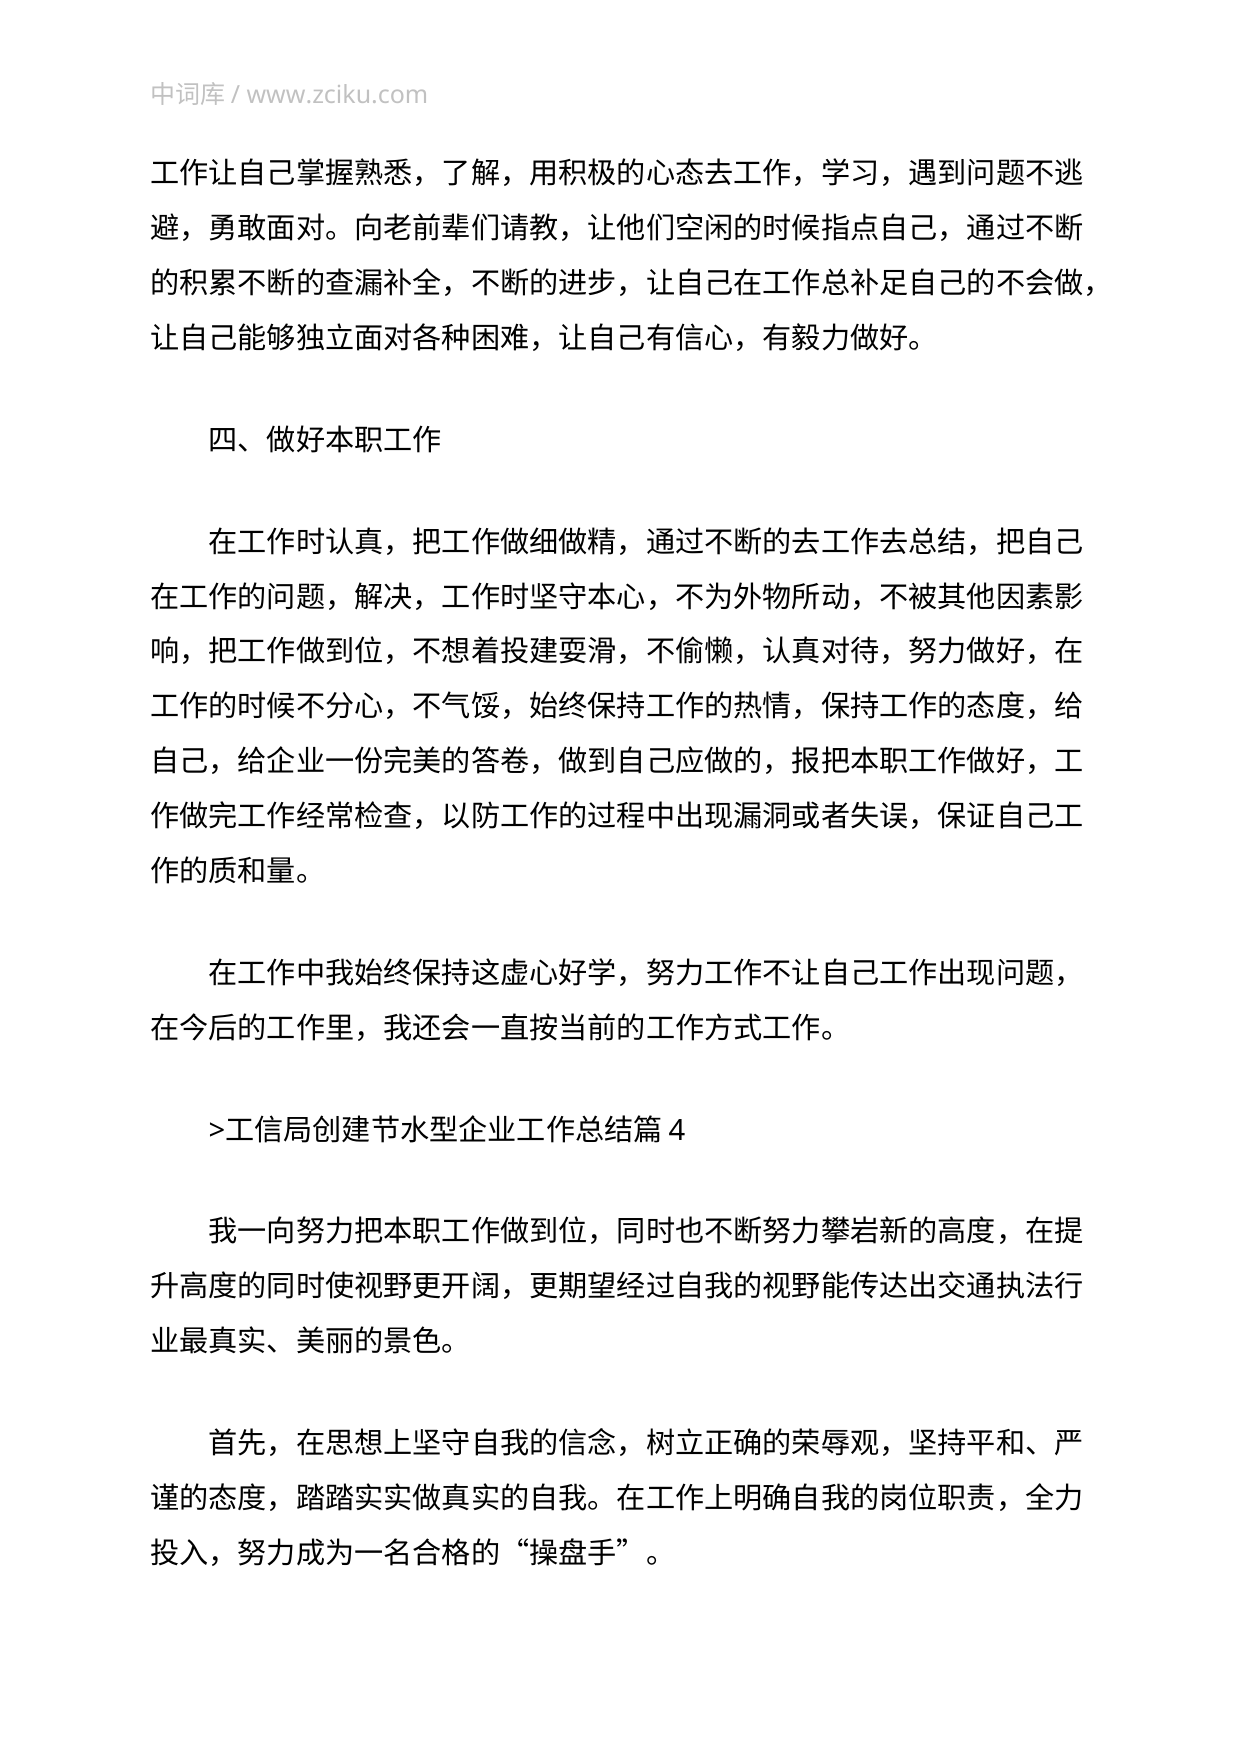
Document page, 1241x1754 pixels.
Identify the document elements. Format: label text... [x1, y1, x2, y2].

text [150, 150, 1090, 357]
text 在工作时认真，把工作做细做精，通过不断的去工作去总结，把自己在工作的问题，解决，工作时坚守本心，不为外物所动，不被其他因素影响，把工作做到位，不想着投建耍滑，不偷懒，认真对待，努力做好，在工作的时候不分心，不气馁，始终保持工作的热情，保持工作的态度，给自己，给企业一份完美的答卷，做到自己应做的，报把本职工作做好，工作做完工作经常检查，以防工作的过程中出现漏洞或者失误，保证自己工作的质和量。 [150, 518, 1090, 890]
text >工信局创建节水型企业工作总结篇4 [150, 1106, 1090, 1148]
text 在工作中我始终保持这虚心好学，努力工作不让自己工作出现问题，在今后的工作里，我还会一直按当前的工作方式工作。 [150, 949, 1090, 1047]
text 四、做好本职工作 [150, 416, 1090, 459]
text 我一向努力把本职工作做到位，同时也不断努力攀岩新的高度，在提升高度的同时使视野更开阔，更期望经过自我的视野能传达出交通执法行业最真实、美丽的景色。 [150, 1208, 1090, 1360]
text 首先，在思想上坚守自我的信念，树立正确的荣辱观，坚持平和、严谨的态度，踏踏实实做真实的自我。在工作上明确自我的岗位职责，全力投入，努力成为一名合格的“操盘手”。 [150, 1419, 1090, 1572]
